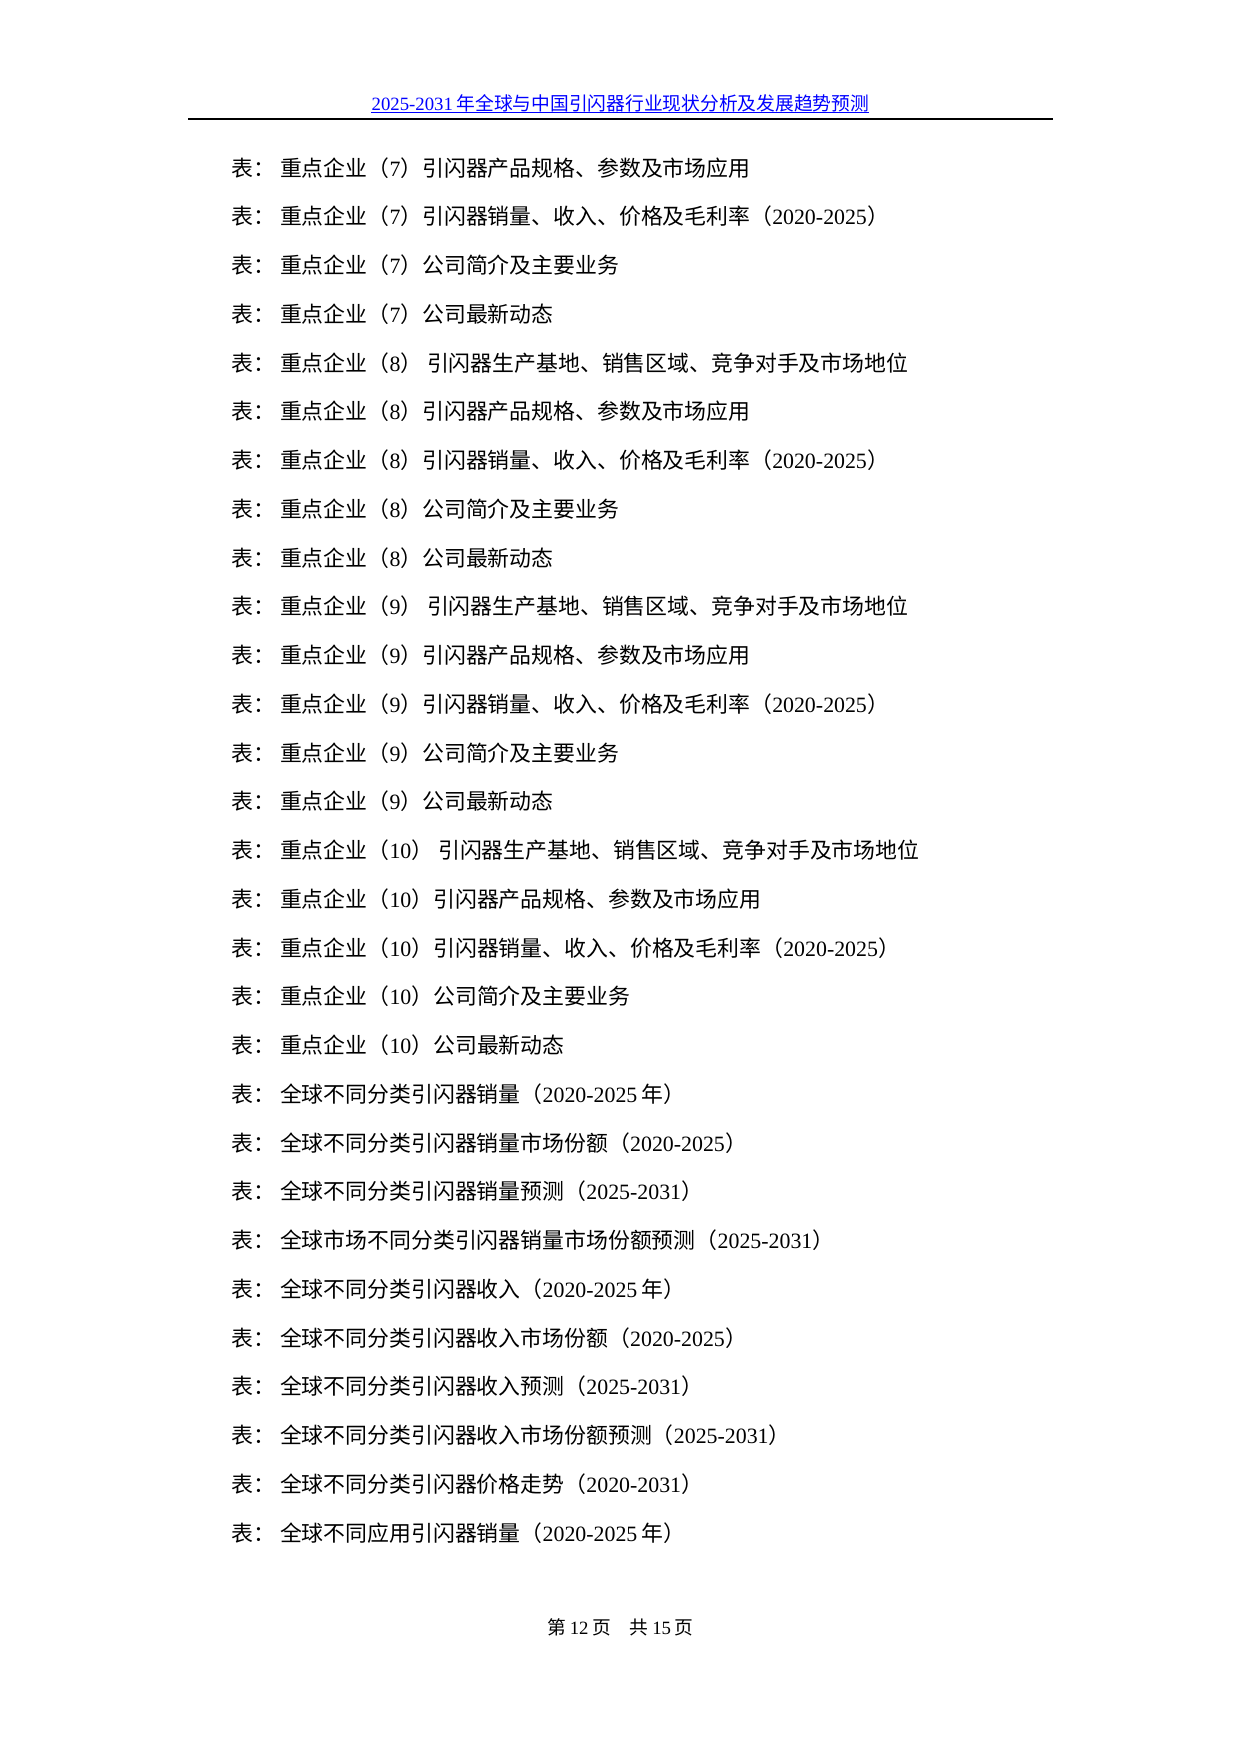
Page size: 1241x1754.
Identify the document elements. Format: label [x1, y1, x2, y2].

text [187, 150, 1053, 1548]
